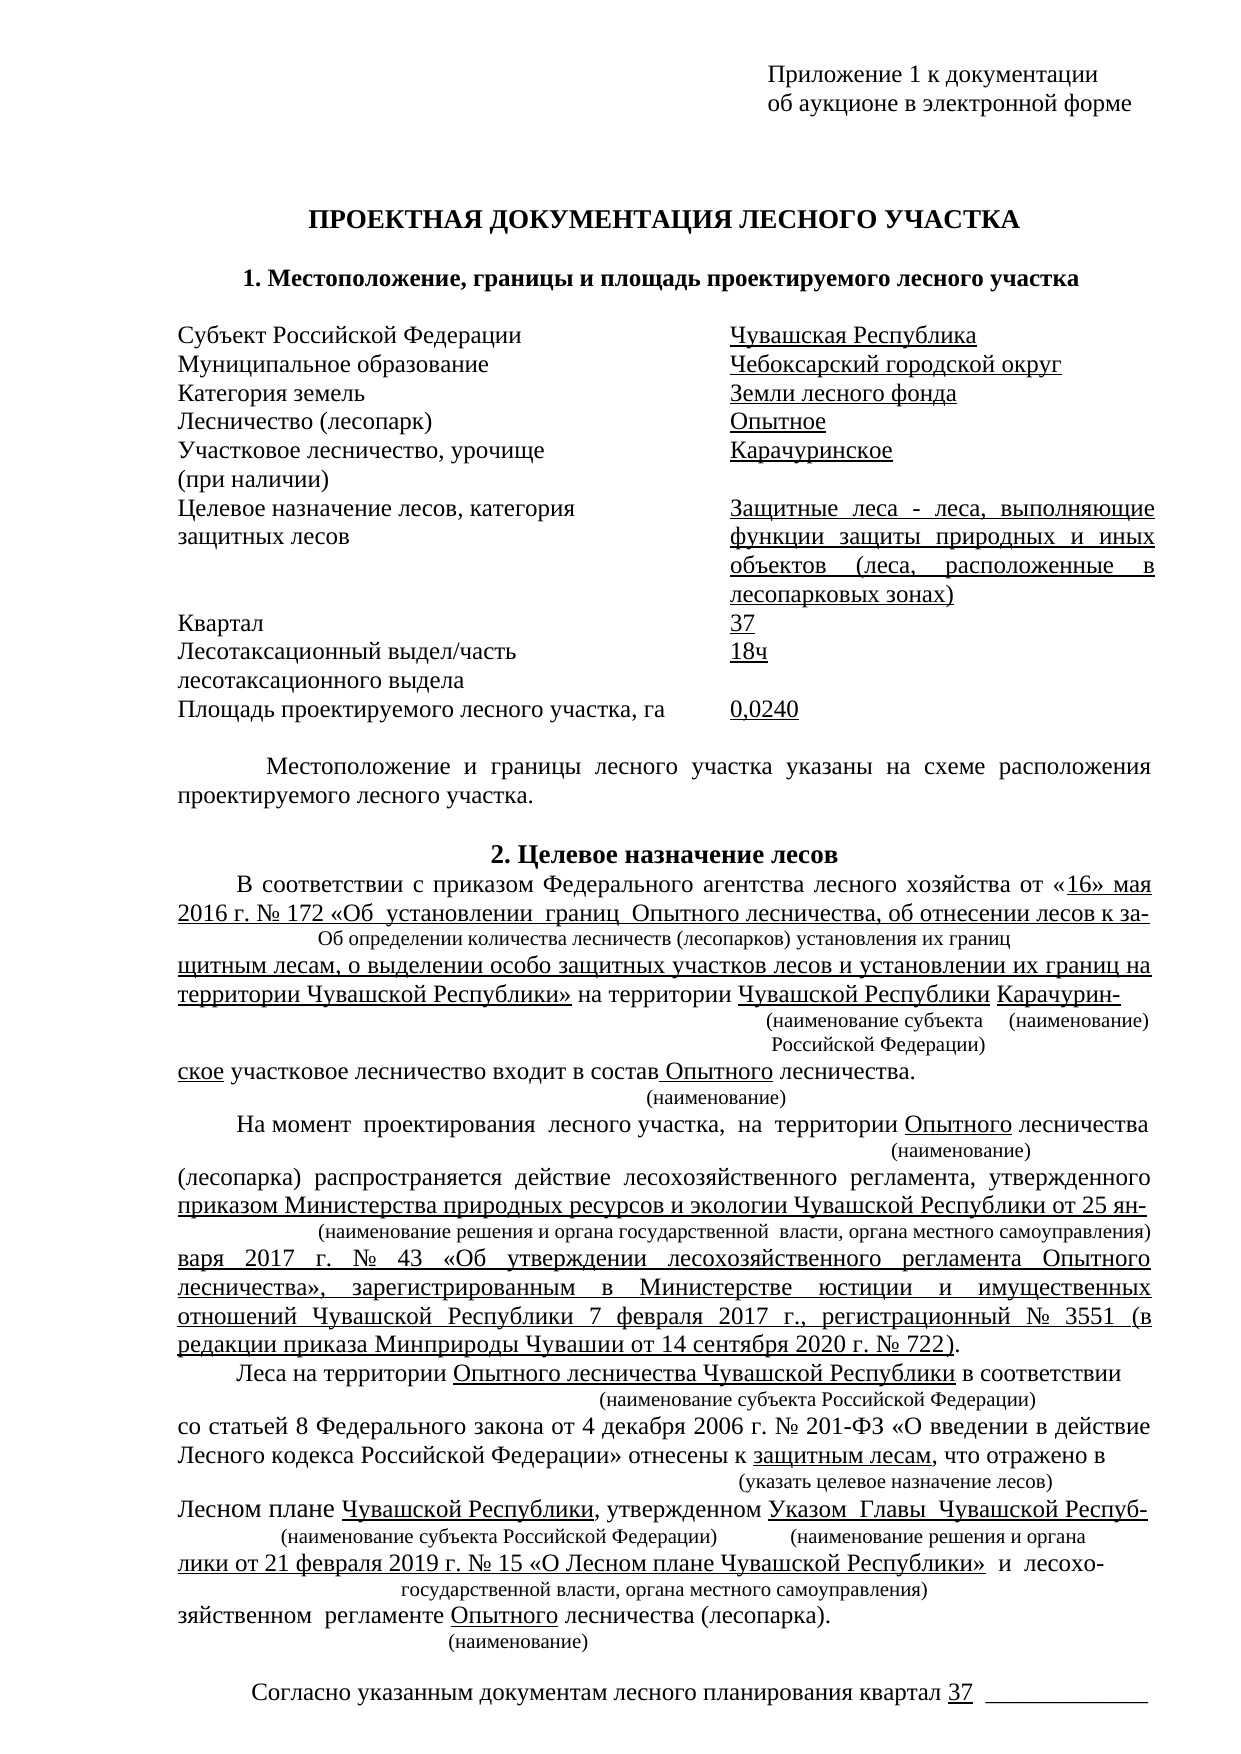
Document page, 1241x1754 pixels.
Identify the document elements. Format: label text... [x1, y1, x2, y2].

table_header Чувашская Республика [719, 320, 1167, 349]
text (наименование субъекта Российской Федерации) [177, 1387, 1152, 1411]
text ПРОЕКТНАЯ ДОКУМЕНТАЦИЯ ЛЕСНОГО УЧАСТКА [177, 203, 1152, 234]
text варя 2017 г. № 43 «Об утверждении лесохозяйственного регламента Опытного лесничества», зарегистрированным в Министерстве юстиции и имущественных отношений Чувашской Республики 7 февраля 2017 г., регистрационный № 3551 (в редакции приказа Минприроды Чувашии от 14 сентября 2020 г. № 722). [177, 1243, 1152, 1297]
text щитным лесам, о выделении особо защитных участков лесов и установлении их границ на территории Чувашской Республики» на территории Чувашской Республики Карачурин- [177, 950, 1152, 975]
text (наименование субъекта Российской Федерации) (наименование решения и органа [177, 1524, 1152, 1548]
table_cell Категория земель [166, 378, 719, 406]
text Лесном плане Чувашской Республики, утвержденном Указом Главы Чувашской Респуб- [177, 1493, 1152, 1524]
text Об определении количества лесничеств (лесопарков) установления их границ [177, 926, 1152, 950]
text об аукционе в электронной форме [693, 88, 1152, 117]
table_cell Муниципальное образование [166, 349, 719, 378]
table_cell 18ч [719, 636, 1167, 694]
text лики от 21 февраля 2019 г. № 15 «О Лесном плане Чувашской Республики» и лесохо- [177, 1548, 1152, 1577]
text со статьей 8 Федерального закона от 4 декабря 2006 г. № 201-ФЗ «О введении в действие Лесного кодекса Российской Федерации» отнесены к защитным лесам, что отражено в [177, 1411, 1152, 1468]
table_cell Целевое назначение лесов, категория защитных лесов [166, 493, 719, 608]
text Российской Федерации) [177, 1032, 1152, 1056]
text (наименование) [177, 1085, 1152, 1109]
text Леса на территории Опытного лесничества Чувашской Республики в соответствии [177, 1358, 1152, 1387]
text (наименование) [177, 1629, 1152, 1653]
table_cell Защитные леса - леса, выполняющие функции защиты природных и иных объектов (леса, расположенные в лесопарковых зонах) [719, 493, 1167, 608]
text щитным лесам, о выделении особо защитных участков лесов и установлении их границ на территории Чувашской Республики» на территории Чувашской Республики Карачурин- [177, 976, 1152, 1008]
text государственной власти, органа местного самоуправления) [177, 1577, 1152, 1601]
table_cell Лесотаксационный выдел/часть лесотаксационного выдела [166, 636, 719, 694]
text (наименование решения и органа государственной власти, органа местного самоуправления) [177, 1219, 1152, 1243]
table_cell Опытное [719, 406, 1167, 435]
table_cell 37 [719, 608, 1167, 636]
text (наименование) [177, 1138, 1152, 1162]
table_cell 0,0240 [719, 694, 1167, 723]
table_cell Земли лесного фонда [719, 378, 1167, 406]
text (указать целевое назначение лесов) [177, 1468, 1152, 1493]
text зяйственном регламенте Опытного лесничества (лесопарка). [177, 1601, 1152, 1629]
text 1. Местоположение, границы и площадь проектируемого лесного участка [177, 263, 1152, 291]
text Согласно указанным документам лесного планирования квартал 37 _____________ [177, 1677, 1152, 1706]
text Местоположение и границы лесного участка указаны на схеме расположения проектируемого лесного участка. [177, 751, 1152, 809]
table_cell Лесничество (лесопарк) [166, 406, 719, 435]
text (наименование субъекта (наименование) [177, 1008, 1152, 1032]
text ское участковое лесничество входит в состав Опытного лесничества. [177, 1056, 1152, 1085]
table_header Субъект Российской Федерации [166, 320, 719, 349]
text варя 2017 г. № 43 «Об утверждении лесохозяйственного регламента Опытного лесничества», зарегистрированным в Министерстве юстиции и имущественных отношений Чувашской Республики 7 февраля 2017 г., регистрационный № 3551 (в редакции приказа Минприроды Чувашии от 14 сентября 2020 г. № 722). [177, 1327, 1152, 1358]
text (лесопарка) распространяется действие лесохозяйственного регламента, утвержденного приказом Министерства природных ресурсов и экологии Чувашской Республики от 25 ян- [177, 1162, 1152, 1219]
text В соответствии с приказом Федерального агентства лесного хозяйства от «16» мая 2016 г. № 172 «Об установлении границ Опытного лесничества, об отнесении лесов к за- [177, 869, 1152, 926]
table_cell Площадь проектируемого лесного участка, га [166, 694, 719, 723]
text Приложение 1 к документации [753, 59, 1152, 88]
table_cell Квартал [166, 608, 719, 636]
text 2. Целевое назначение лесов [177, 838, 1152, 869]
table_cell Карачуринское [719, 435, 1167, 493]
text варя 2017 г. № 43 «Об утверждении лесохозяйственного регламента Опытного лесничества», зарегистрированным в Министерстве юстиции и имущественных отношений Чувашской Республики 7 февраля 2017 г., регистрационный № 3551 (в редакции приказа Минприроды Чувашии от 14 сентября 2020 г. № 722). [177, 1298, 1152, 1326]
text На момент проектирования лесного участка, на территории Опытного лесничества [177, 1109, 1152, 1138]
table_cell Чебоксарский городской округ [719, 349, 1167, 378]
table_cell Участковое лесничество, урочище (при наличии) [166, 435, 719, 493]
